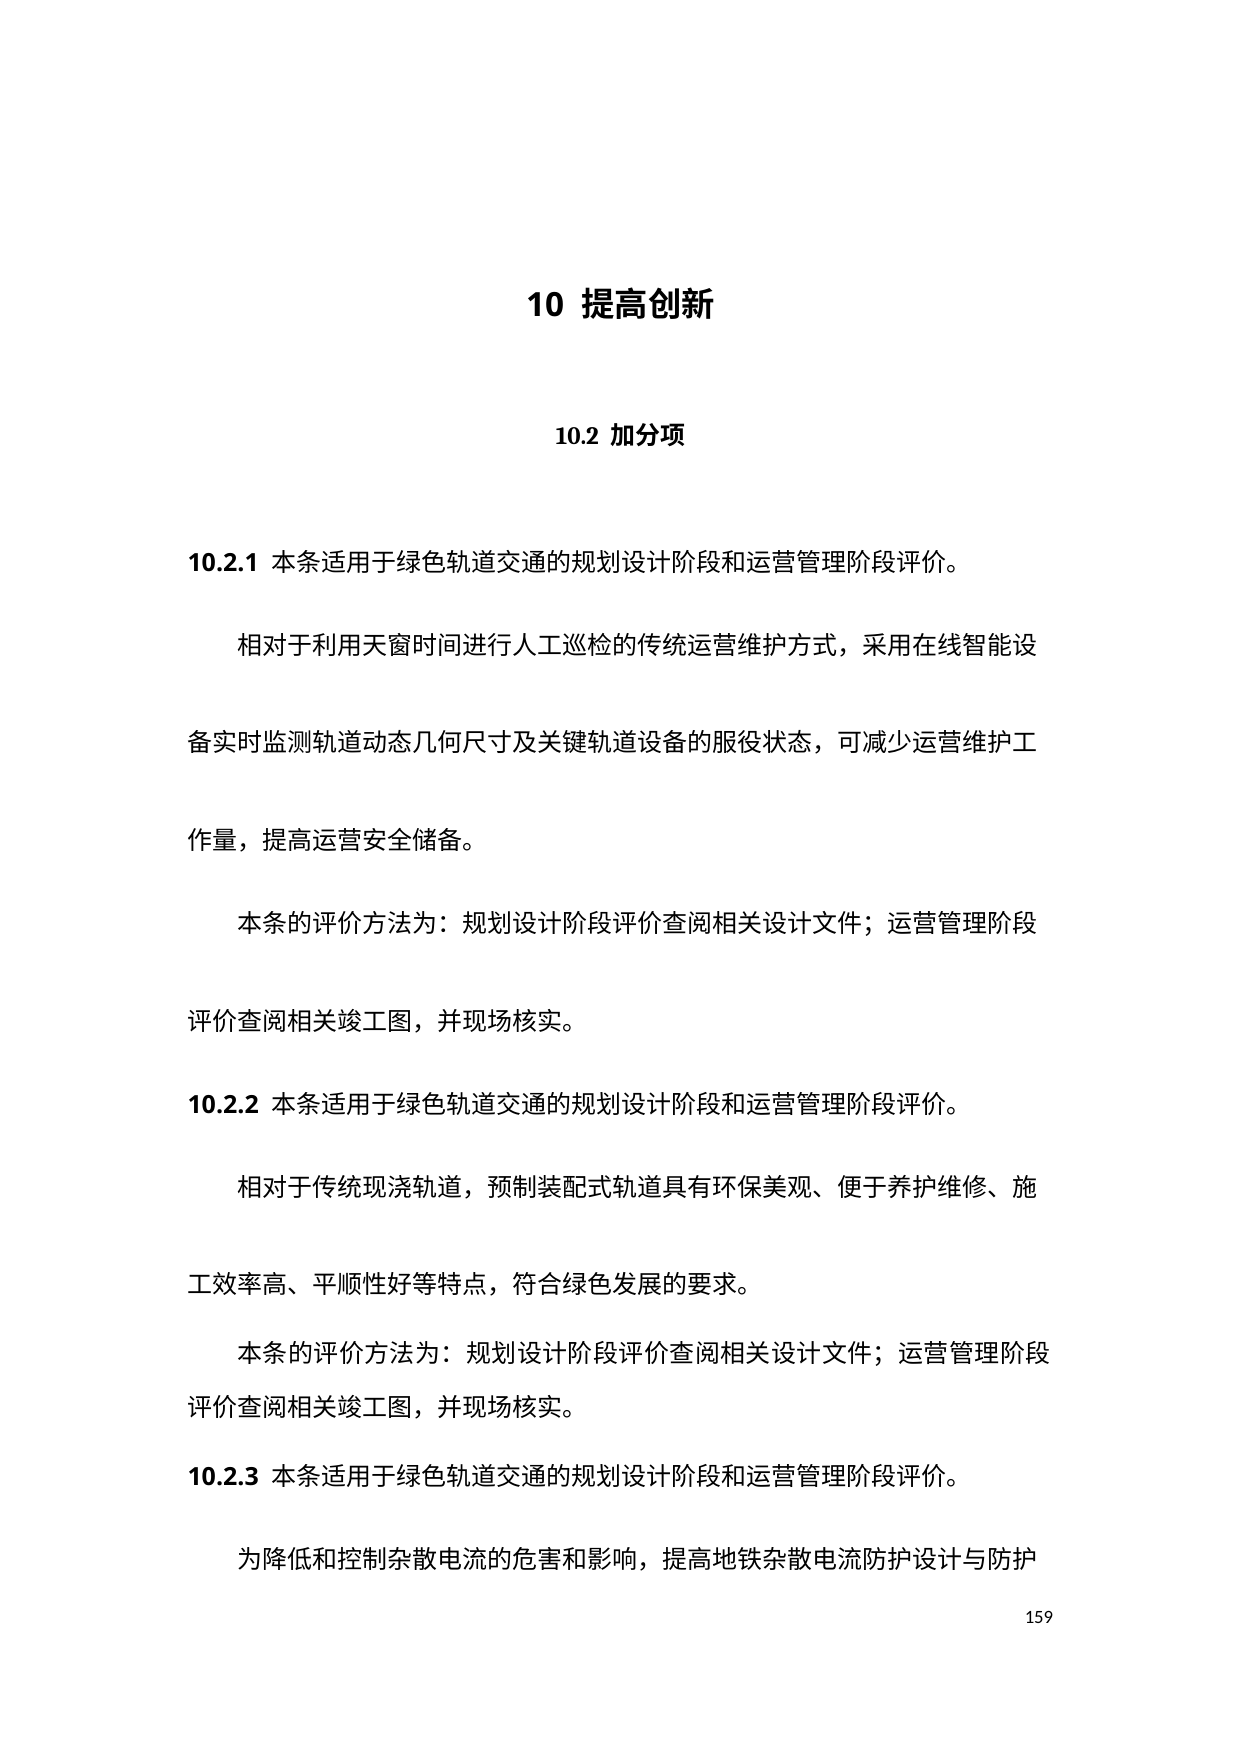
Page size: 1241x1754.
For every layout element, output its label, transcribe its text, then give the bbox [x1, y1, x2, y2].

text 10.2.2 本条适用于绿色轨道交通的规划设计阶段和运营管理阶段评价。 [187, 1070, 1053, 1135]
text 10.2.3 本条适用于绿色轨道交通的规划设计阶段和运营管理阶段评价。 [187, 1442, 1053, 1507]
text 本条的评价方法为：规划设计阶段评价查阅相关设计文件；运营管理阶段评价查阅相关竣工图，并现场核实。 [187, 889, 1053, 1052]
subtitle 10 提高创新 [187, 278, 1053, 326]
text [187, 1333, 1053, 1424]
text 10.2.1 本条适用于绿色轨道交通的规划设计阶段和运营管理阶段评价。 [187, 528, 1053, 593]
text 相对于传统现浇轨道，预制装配式轨道具有环保美观、便于养护维修、施工效率高、平顺性好等特点，符合绿色发展的要求。 [187, 1153, 1053, 1315]
text 相对于利用天窗时间进行人工巡检的传统运营维护方式，采用在线智能设备实时监测轨道动态几何尺寸及关键轨道设备的服役状态，可减少运营维护工作量，提高运营安全储备。 [187, 611, 1053, 871]
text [187, 1525, 1053, 1590]
subtitle 10.2 加分项 [187, 416, 1053, 452]
